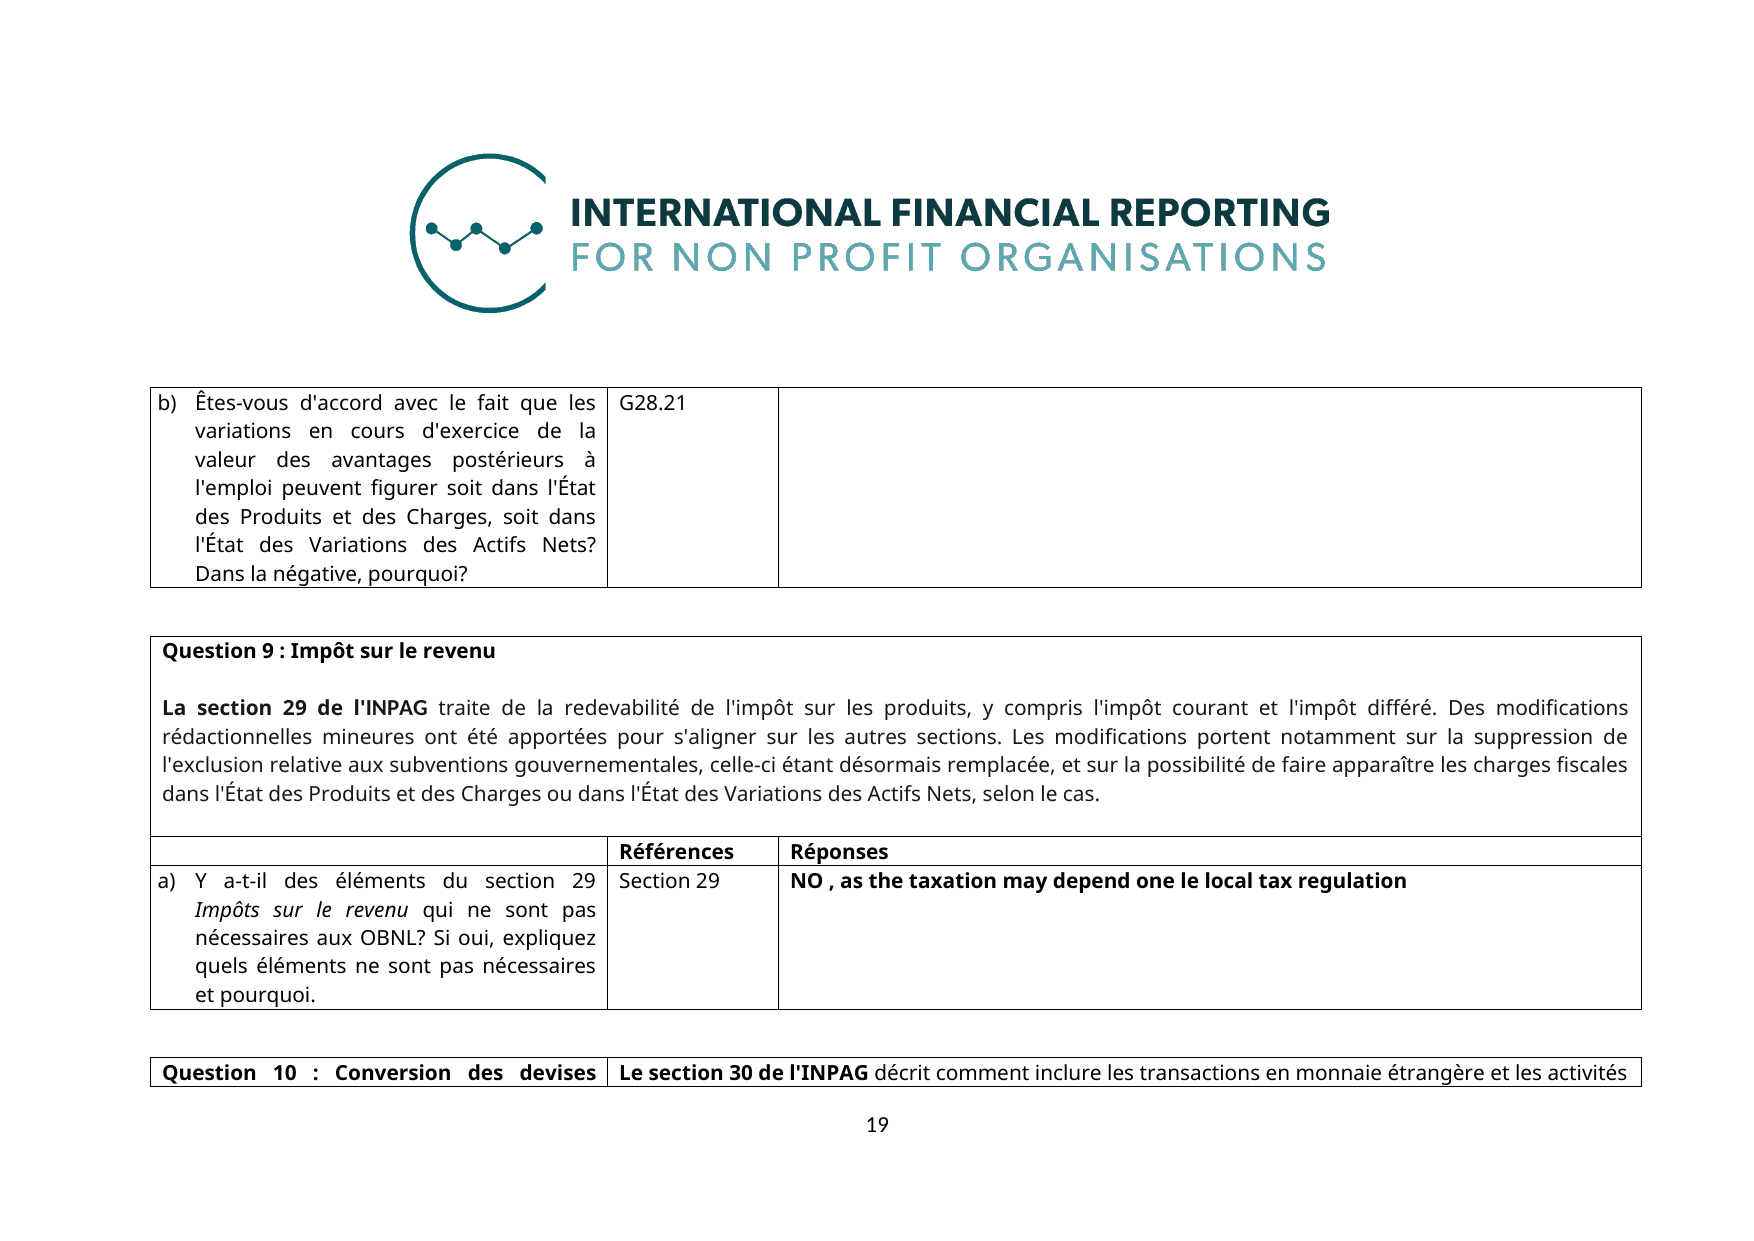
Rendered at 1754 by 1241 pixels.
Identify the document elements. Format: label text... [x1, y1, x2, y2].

table_header Question 9 : Impôt sur le revenu La section 29 de l'INPAG traite de la redevabilité de l'impôt sur les produits, y compris l'impôt courant et l'impôt différé. Des modifications rédactionnelles mineures ont été apportées pour s'aligner sur les autres sections. Les modifications portent notamment sur la suppression de l'exclusion relative aux subventions gouvernementales, celle-ci étant désormais remplacée, et sur la possibilité de faire apparaître les charges fiscales dans l'État des Produits et des Charges ou dans l'État des Variations des Actifs Nets, selon le cas. [151, 637, 1641, 836]
table_cell Y a-t-il des éléments du section 29 Impôts sur le revenu qui ne sont pas nécessaires aux OBNL? Si oui, expliquez quels éléments ne sont pas nécessaires et pourquoi. [151, 866, 607, 1008]
table_cell [151, 837, 607, 865]
table_cell Réponses [779, 837, 1641, 865]
table_cell Êtes-vous d'accord avec le fait que les variations en cours d'exercice de la valeur des avantages postérieurs à l'emploi peuvent figurer soit dans l'État des Produits et des Charges, soit dans l'État des Variations des Actifs Nets? Dans la négative, pourquoi? [151, 388, 607, 587]
table_cell G28.21 [608, 388, 778, 587]
table_header Question 10 : Conversion des devises étrangères [151, 1058, 607, 1086]
table_cell Section 29 [608, 866, 778, 1008]
table_cell [779, 388, 1641, 587]
table_cell Références [608, 837, 778, 865]
table_cell NO , as the taxation may depend one le local tax regulation [779, 866, 1641, 1008]
picture [357, 73, 1397, 387]
